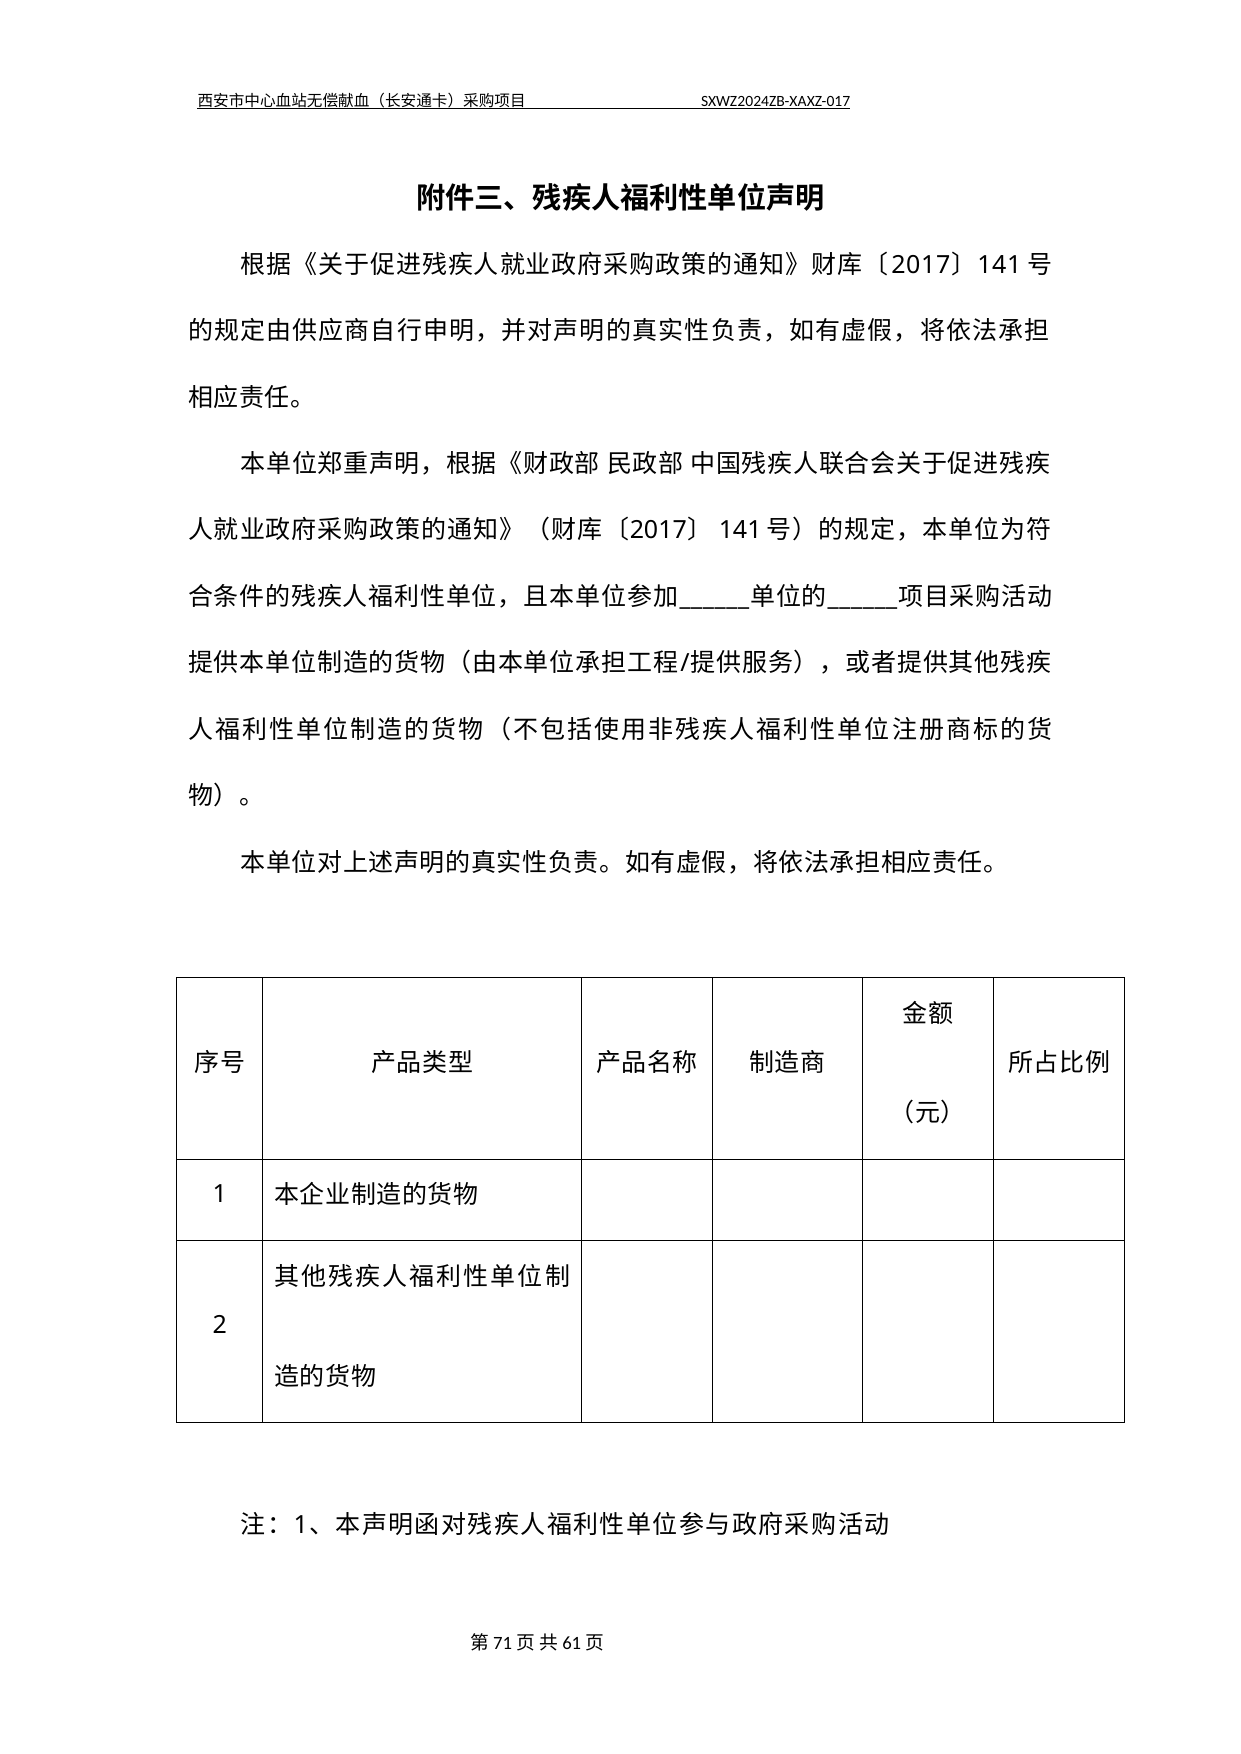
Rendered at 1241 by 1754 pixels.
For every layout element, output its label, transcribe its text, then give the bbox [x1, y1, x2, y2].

text 本单位郑重声明，根据《财政部 民政部 中国残疾人联合会关于促进残疾人就业政府采购政策的通知》（财库〔2017〕 141号）的规定，本单位为符合条件的残疾人福利性单位，且本单位参加______单位的______项目采购活动提供本单位制造的货物（由本单位承担工程/提供服务），或者提供其他残疾人福利性单位制造的货物（不包括使用非残疾人福利性单位注册商标的货物）。 [188, 428, 1052, 827]
table_cell [994, 1160, 1124, 1240]
table_header 产品名称 [582, 978, 712, 1158]
table_cell [713, 1160, 862, 1240]
table_header 产品类型 [263, 978, 581, 1158]
table_header 序号 [177, 978, 262, 1158]
table_cell [582, 1160, 712, 1240]
subtitle 附件三、残疾人福利性单位声明 [188, 162, 1052, 229]
table_cell [713, 1241, 862, 1422]
table_cell 本企业制造的货物 [263, 1160, 581, 1240]
table_header 制造商 [713, 978, 862, 1158]
table_cell [863, 1241, 993, 1422]
text 根据《关于促进残疾人就业政府采购政策的通知》财库〔2017〕141号的规定由供应商自行申明，并对声明的真实性负责，如有虚假，将依法承担相应责任。 [188, 229, 1052, 428]
table_cell 其他残疾人福利性单位制造的货物 [263, 1241, 581, 1422]
text 本单位对上述声明的真实性负责。如有虚假，将依法承担相应责任。 [188, 827, 1052, 893]
table_cell [994, 1241, 1124, 1422]
table_cell 2 [177, 1241, 262, 1422]
table_cell [863, 1160, 993, 1240]
table_cell 1 [177, 1160, 262, 1240]
table_header 所占比例 [994, 978, 1124, 1158]
table_header 金额（元） [863, 978, 993, 1158]
table_cell [582, 1241, 712, 1422]
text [188, 1489, 890, 1556]
